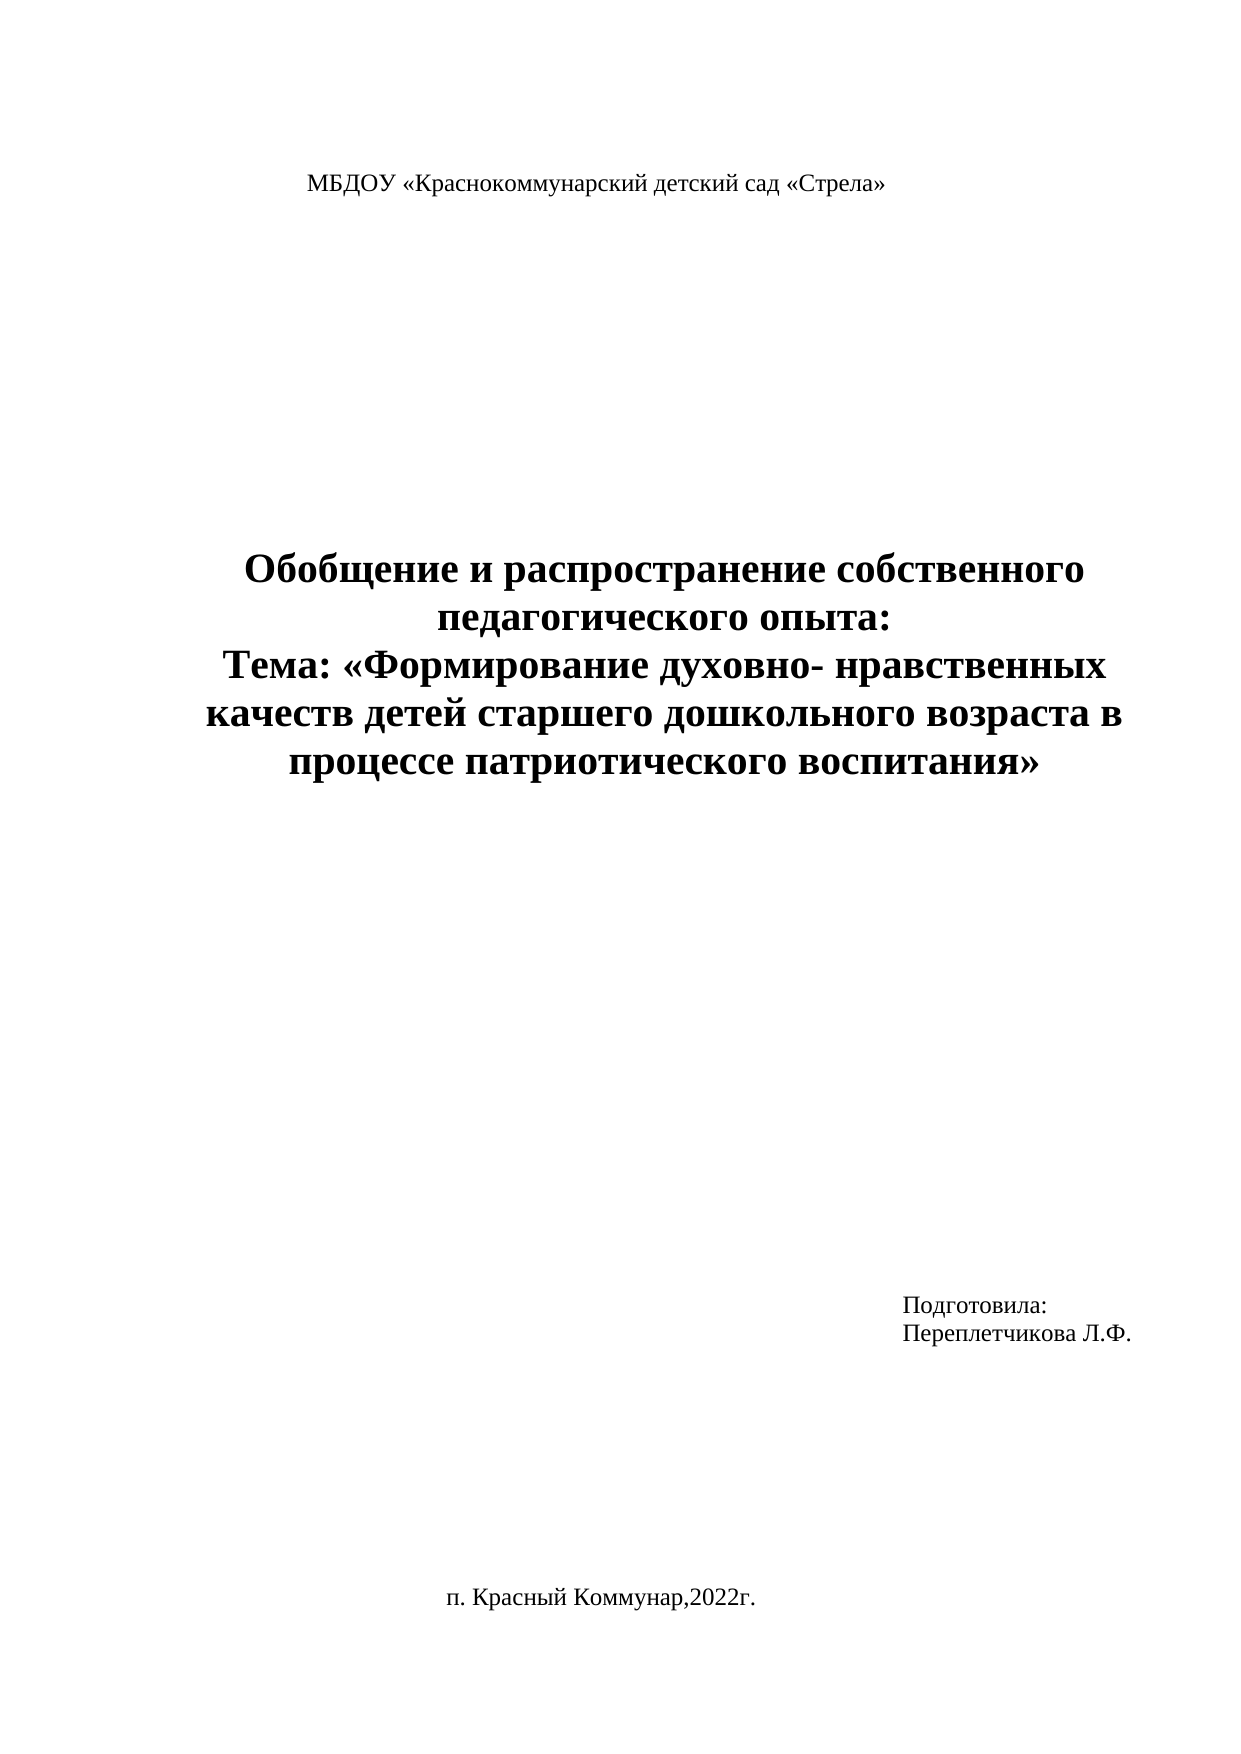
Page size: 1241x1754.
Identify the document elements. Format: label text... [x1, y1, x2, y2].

text Подготовила: [177, 1290, 1152, 1318]
text Обобщение и распространение собственного педагогического опыта: [177, 543, 1152, 639]
text Переплетчикова Л.Ф. [177, 1318, 1152, 1347]
text п. Красный Коммунар,2022г. [177, 1582, 1152, 1610]
text МБДОУ «Краснокоммунарский детский сад «Стрела» [177, 168, 1152, 196]
text Тема: «Формирование духовно- нравственных качеств детей старшего дошкольного возраста в процессе патриотического воспитания» [177, 639, 1152, 783]
